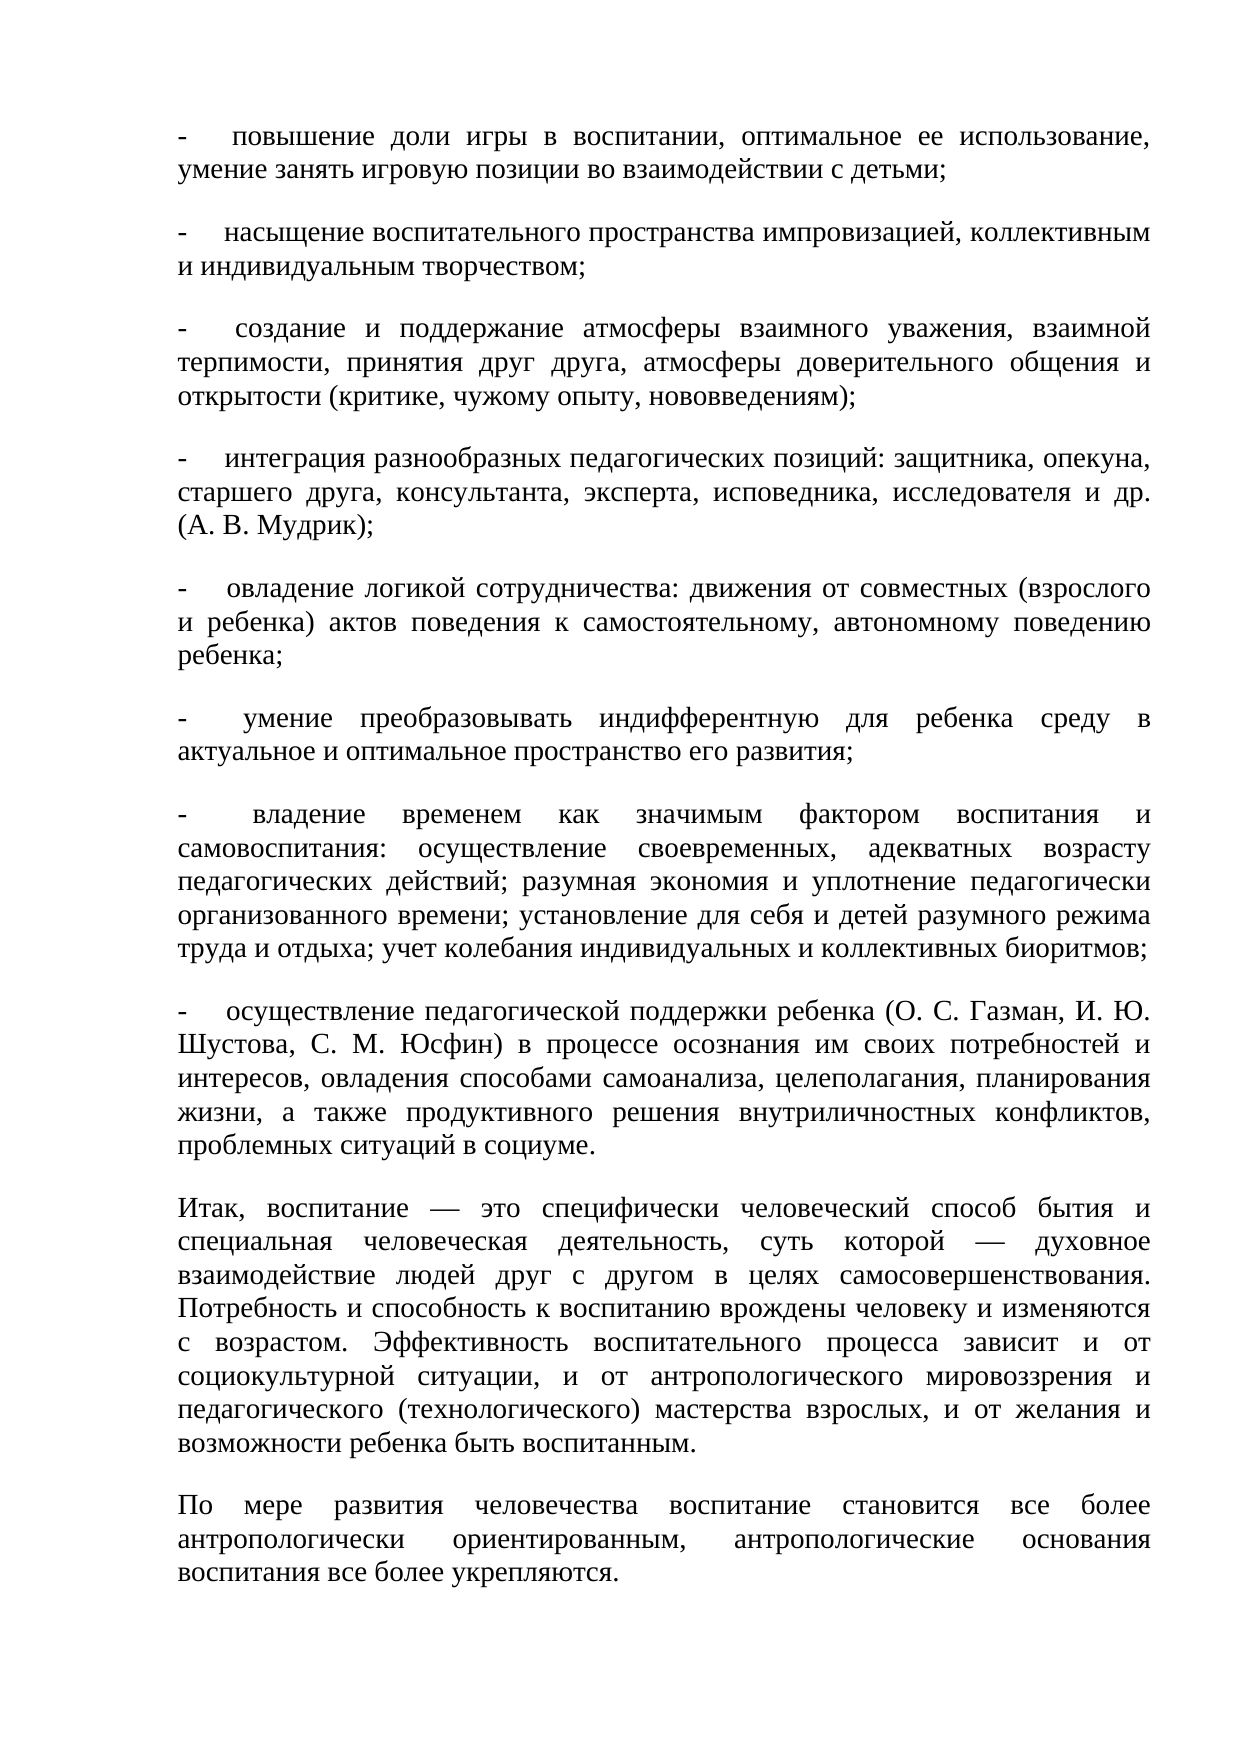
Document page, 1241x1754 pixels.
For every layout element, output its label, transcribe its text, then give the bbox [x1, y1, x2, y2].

text - интеграция разнообразных педагогических позиций: защитника, опекуна, старшего друга, консультанта, эксперта, исповедника, исследователя и др. (А. В. Мудрик); [177, 440, 1152, 541]
text - осуществление педагогической поддержки ребенка (О. С. Газман, И. Ю. Шустова, С. М. Юсфин) в процессе осознания им своих потребностей и интересов, овладения способами самоанализа, целеполагания, планирования жизни, а также продуктивного решения внутриличностных конфликтов, проблемных ситуаций в социуме. [177, 993, 1152, 1161]
text - повышение доли игры в воспитании, оптимальное ее использование, умение занять игровую позиции во взаимодействии с детьми; [177, 118, 1152, 185]
text - насыщение воспитательного пространства импровизацией, коллективным и индивидуальным творчеством; [177, 214, 1152, 281]
text - умение преобразовывать индифферентную для ребенка среду в актуальное и оптимальное пространство его развития; [177, 700, 1152, 767]
text - создание и поддержание атмосферы взаимного уважения, взаимной терпимости, принятия друг друга, атмосферы доверительного общения и открытости (критике, чужому опыту, нововведениям); [177, 311, 1152, 411]
text - овладение логикой сотрудничества: движения от совместных (взрослого и ребенка) актов поведения к самостоятельному, автономному поведению ребенка; [177, 570, 1152, 671]
text - владение временем как значимым фактором воспитания и самовоспитания: осуществление своевременных, адекватных возрасту педагогических действий; разумная экономия и уплотнение педагогически организованного времени; установление для себя и детей разумного режима труда и отдыха; учет колебания индивидуальных и коллективных биоритмов; [177, 796, 1152, 964]
text По мере развития человечества воспитание становится все более антропологически ориентированным, антропологические основания воспитания все более укрепляются. [177, 1487, 1152, 1588]
text Итак, воспитание — это специфически человеческий способ бытия и специальная человеческая деятельность, суть которой — духовное взаимодействие людей друг с другом в целях самосовершенствования. Потребность и способность к воспитанию врождены человеку и изменяются с возрастом. Эффективность воспитательного процесса зависит и от социокультурной ситуации, и от антропологического мировоззрения и педагогического (технологического) мастерства взрослых, и от желания и возможности ребенка быть воспитанным. [177, 1190, 1152, 1458]
